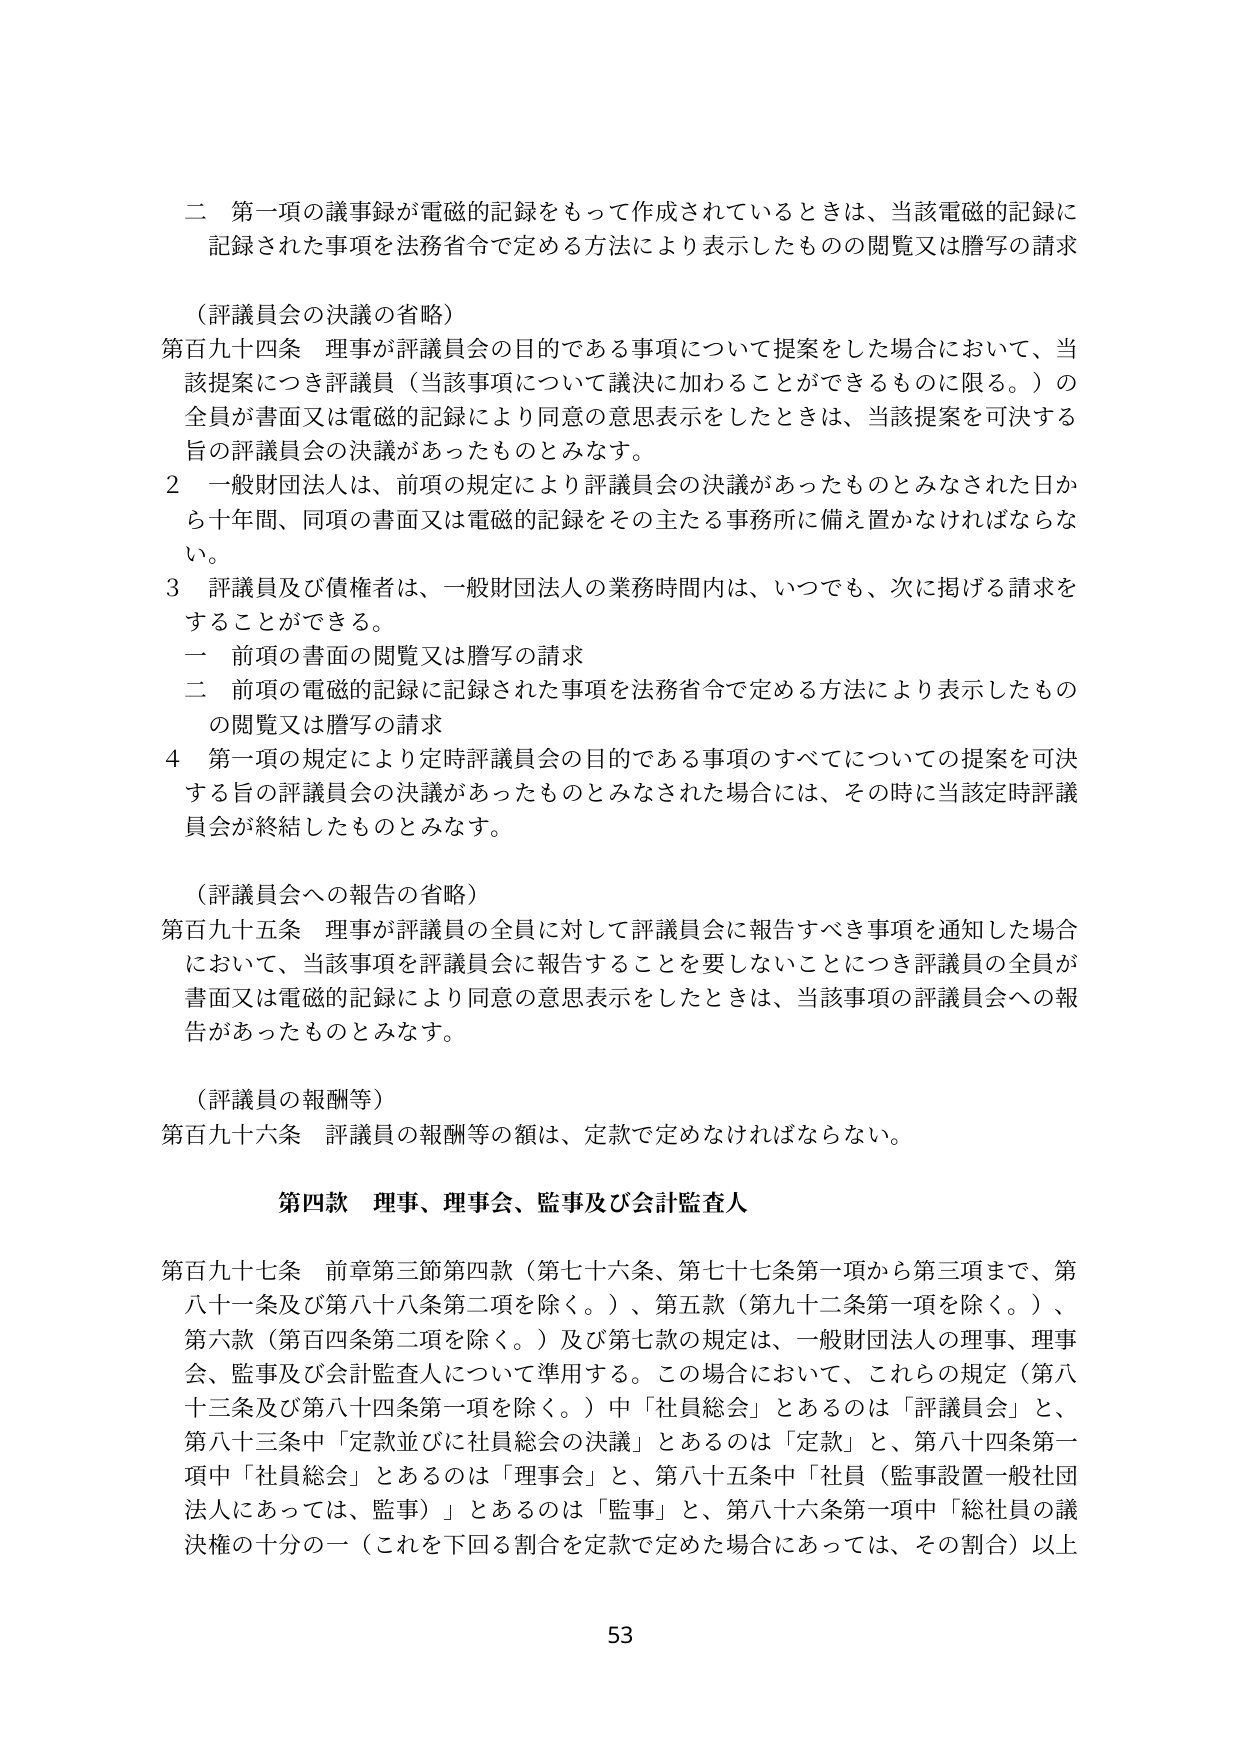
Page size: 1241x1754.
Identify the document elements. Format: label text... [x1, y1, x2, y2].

text ２ 一般財団法人は、前項の規定により評議員会の決議があったものとみなされた日から十年間、同項の書面又は電磁的記録をその主たる事務所に備え置かなければならない。 [161, 467, 1079, 569]
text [161, 1253, 1079, 1560]
text 第百九十四条 理事が評議員会の目的である事項について提案をした場合において、当該提案につき評議員（当該事項について議決に加わることができるものに限る。）の全員が書面又は電磁的記録により同意の意思表示をしたときは、当該提案を可決する旨の評議員会の決議があったものとみなす。 [161, 330, 1079, 467]
text （評議員会への報告の省略） [184, 877, 1079, 911]
text 第百九十六条 評議員の報酬等の額は、定款で定めなければならない。 [161, 1116, 1079, 1150]
text （評議員会の決議の省略） [184, 296, 1079, 330]
text ４ 第一項の規定により定時評議員会の目的である事項のすべてについての提案を可決する旨の評議員会の決議があったものとみなされた場合には、その時に当該定時評議員会が終結したものとみなす。 [161, 740, 1079, 843]
text 二 前項の電磁的記録に記録された事項を法務省令で定める方法により表示したものの閲覧又は謄写の請求 [184, 672, 1079, 740]
text 第四款 理事、理事会、監事及び会計監査人 [276, 1184, 1079, 1219]
text （評議員の報酬等） [184, 1082, 1079, 1116]
text 一 前項の書面の閲覧又は謄写の請求 [184, 638, 1079, 672]
text 二 第一項の議事録が電磁的記録をもって作成されているときは、当該電磁的記録に記録された事項を法務省令で定める方法により表示したものの閲覧又は謄写の請求 [184, 194, 1079, 262]
text ３ 評議員及び債権者は、一般財団法人の業務時間内は、いつでも、次に掲げる請求をすることができる。 [161, 569, 1079, 638]
text 第百九十五条 理事が評議員の全員に対して評議員会に報告すべき事項を通知した場合において、当該事項を評議員会に報告することを要しないことにつき評議員の全員が書面又は電磁的記録により同意の意思表示をしたときは、当該事項の評議員会への報告があったものとみなす。 [161, 911, 1079, 1048]
